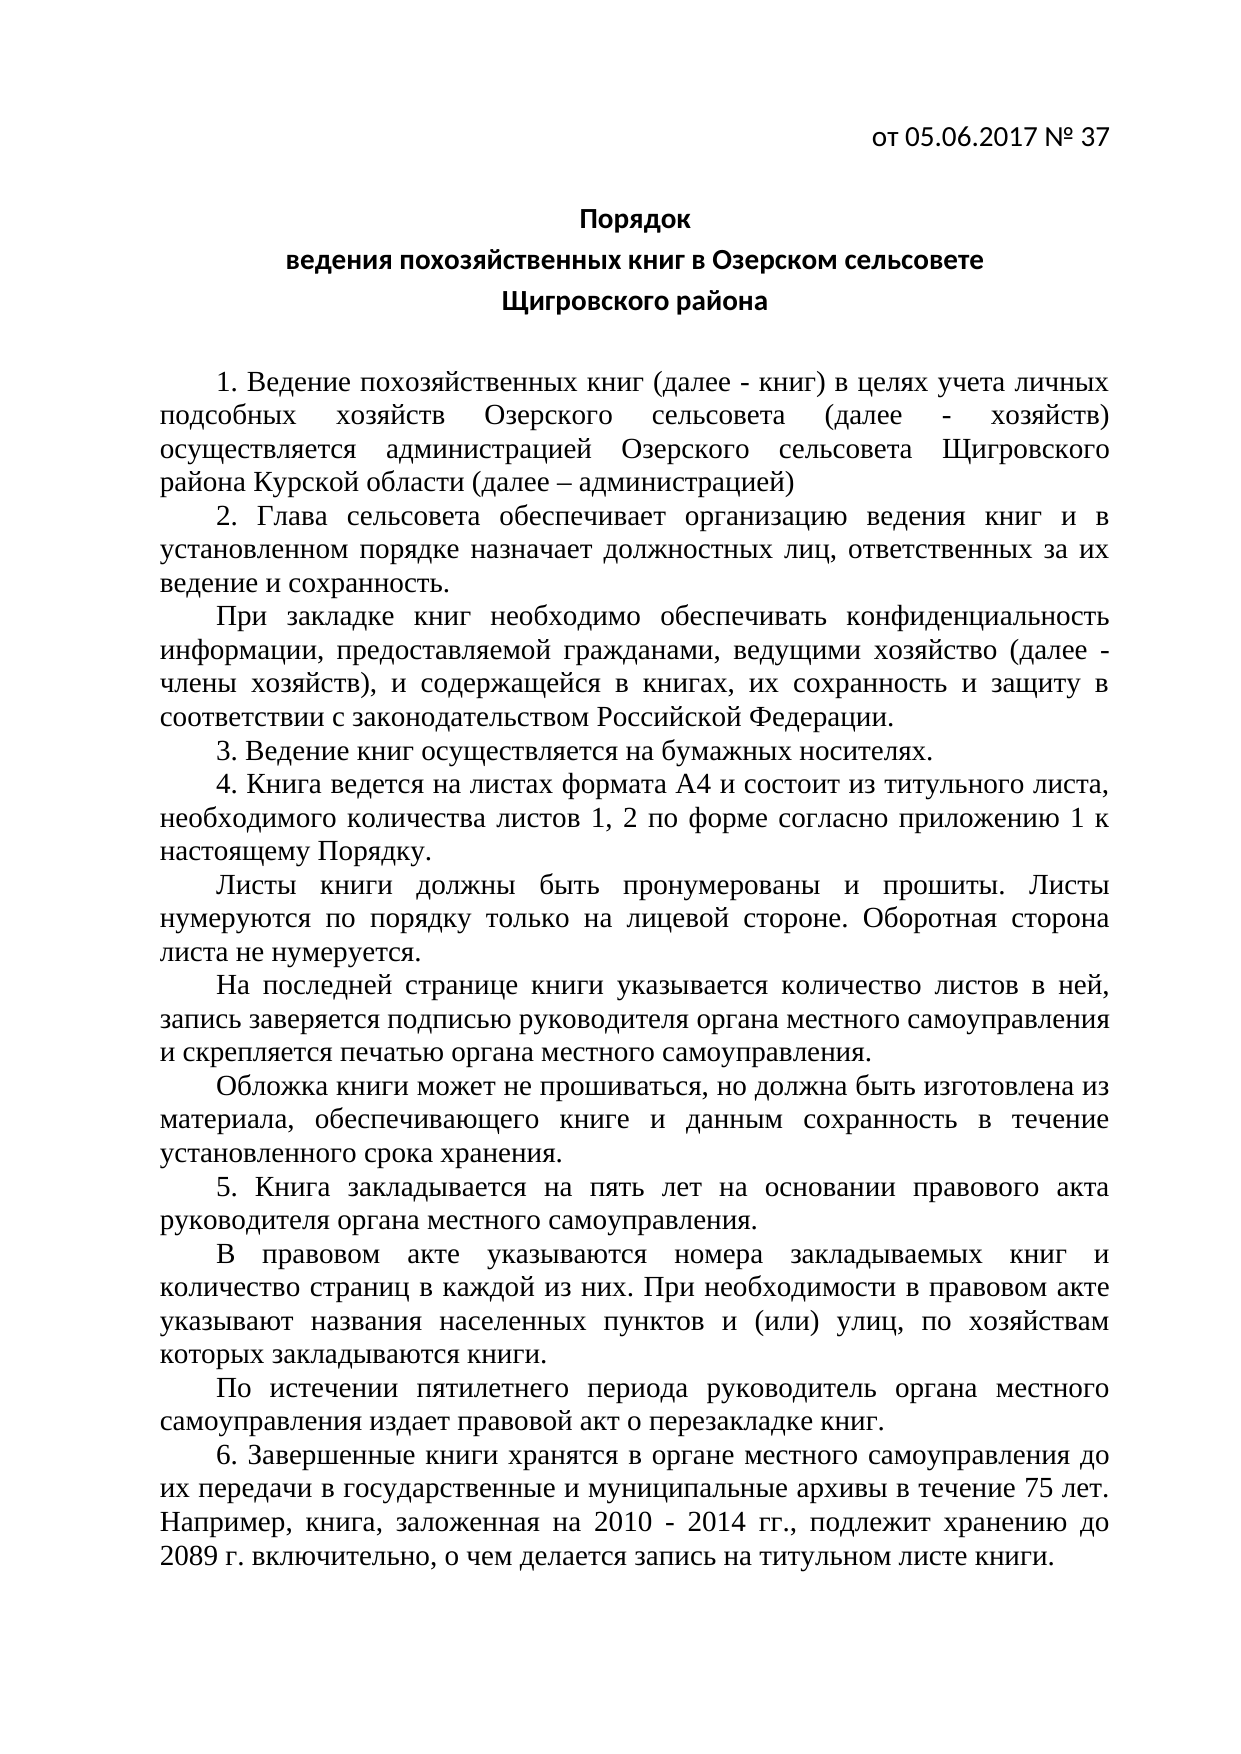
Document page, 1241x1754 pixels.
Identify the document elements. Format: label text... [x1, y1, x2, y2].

text 4. Книга ведется на листах формата A4 и состоит из титульного листа, необходимого количества листов 1, 2 по форме согласно приложению 1 к настоящему Порядку. [159, 766, 1110, 867]
text 2. Глава сельсовета обеспечивает организацию ведения книг и в установленном порядке назначает должностных лиц, ответственных за их ведение и сохранность. [159, 498, 1110, 598]
text ведения похозяйственных книг в Озерском сельсовете [159, 241, 1110, 277]
text Обложка книги может не прошиваться, но должна быть изготовлена из материала, обеспечивающего книге и данным сохранность в течение установленного срока хранения. [159, 1068, 1110, 1169]
text 1. Ведение похозяйственных книг (далее - книг) в целях учета личных подсобных хозяйств Озерского сельсовета (далее - хозяйств) осуществляется администрацией Озерского сельсовета Щигровского района Курской области (далее – администрацией) [159, 364, 1110, 498]
text от 05.06.2017 № 37 [676, 118, 1110, 154]
text По истечении пятилетнего периода руководитель органа местного самоуправления издает правовой акт о перезакладке книг. [159, 1370, 1110, 1437]
text 5. Книга закладывается на пять лет на основании правового акта руководителя органа местного самоуправления. [159, 1169, 1110, 1236]
text 3. Ведение книг осуществляется на бумажных носителях. [159, 733, 1110, 766]
text Листы книги должны быть пронумерованы и прошиты. Листы нумеруются по порядку только на лицевой стороне. Оборотная сторона листа не нумеруется. [159, 867, 1110, 967]
text Щигровского района [159, 282, 1110, 317]
text На последней странице книги указывается количество листов в ней, запись заверяется подписью руководителя органа местного самоуправления и скрепляется печатью органа местного самоуправления. [159, 967, 1110, 1068]
text Порядок [159, 200, 1110, 236]
text При закладке книг необходимо обеспечивать конфиденциальность информации, предоставляемой гражданами, ведущими хозяйство (далее - члены хозяйств), и содержащейся в книгах, их сохранность и защиту в соответствии с законодательством Российской Федерации. [159, 598, 1110, 733]
text В правовом акте указываются номера закладываемых книг и количество страниц в каждой из них. При необходимости в правовом акте указывают названия населенных пунктов и (или) улиц, по хозяйствам которых закладываются книги. [159, 1236, 1110, 1370]
text 6. Завершенные книги хранятся в органе местного самоуправления до их передачи в государственные и муниципальные архивы в течение 75 лет. Например, книга, заложенная на 2010 - 2014 гг., подлежит хранению до 2089 г. включительно, о чем делается запись на титульном листе книги. [159, 1437, 1110, 1571]
